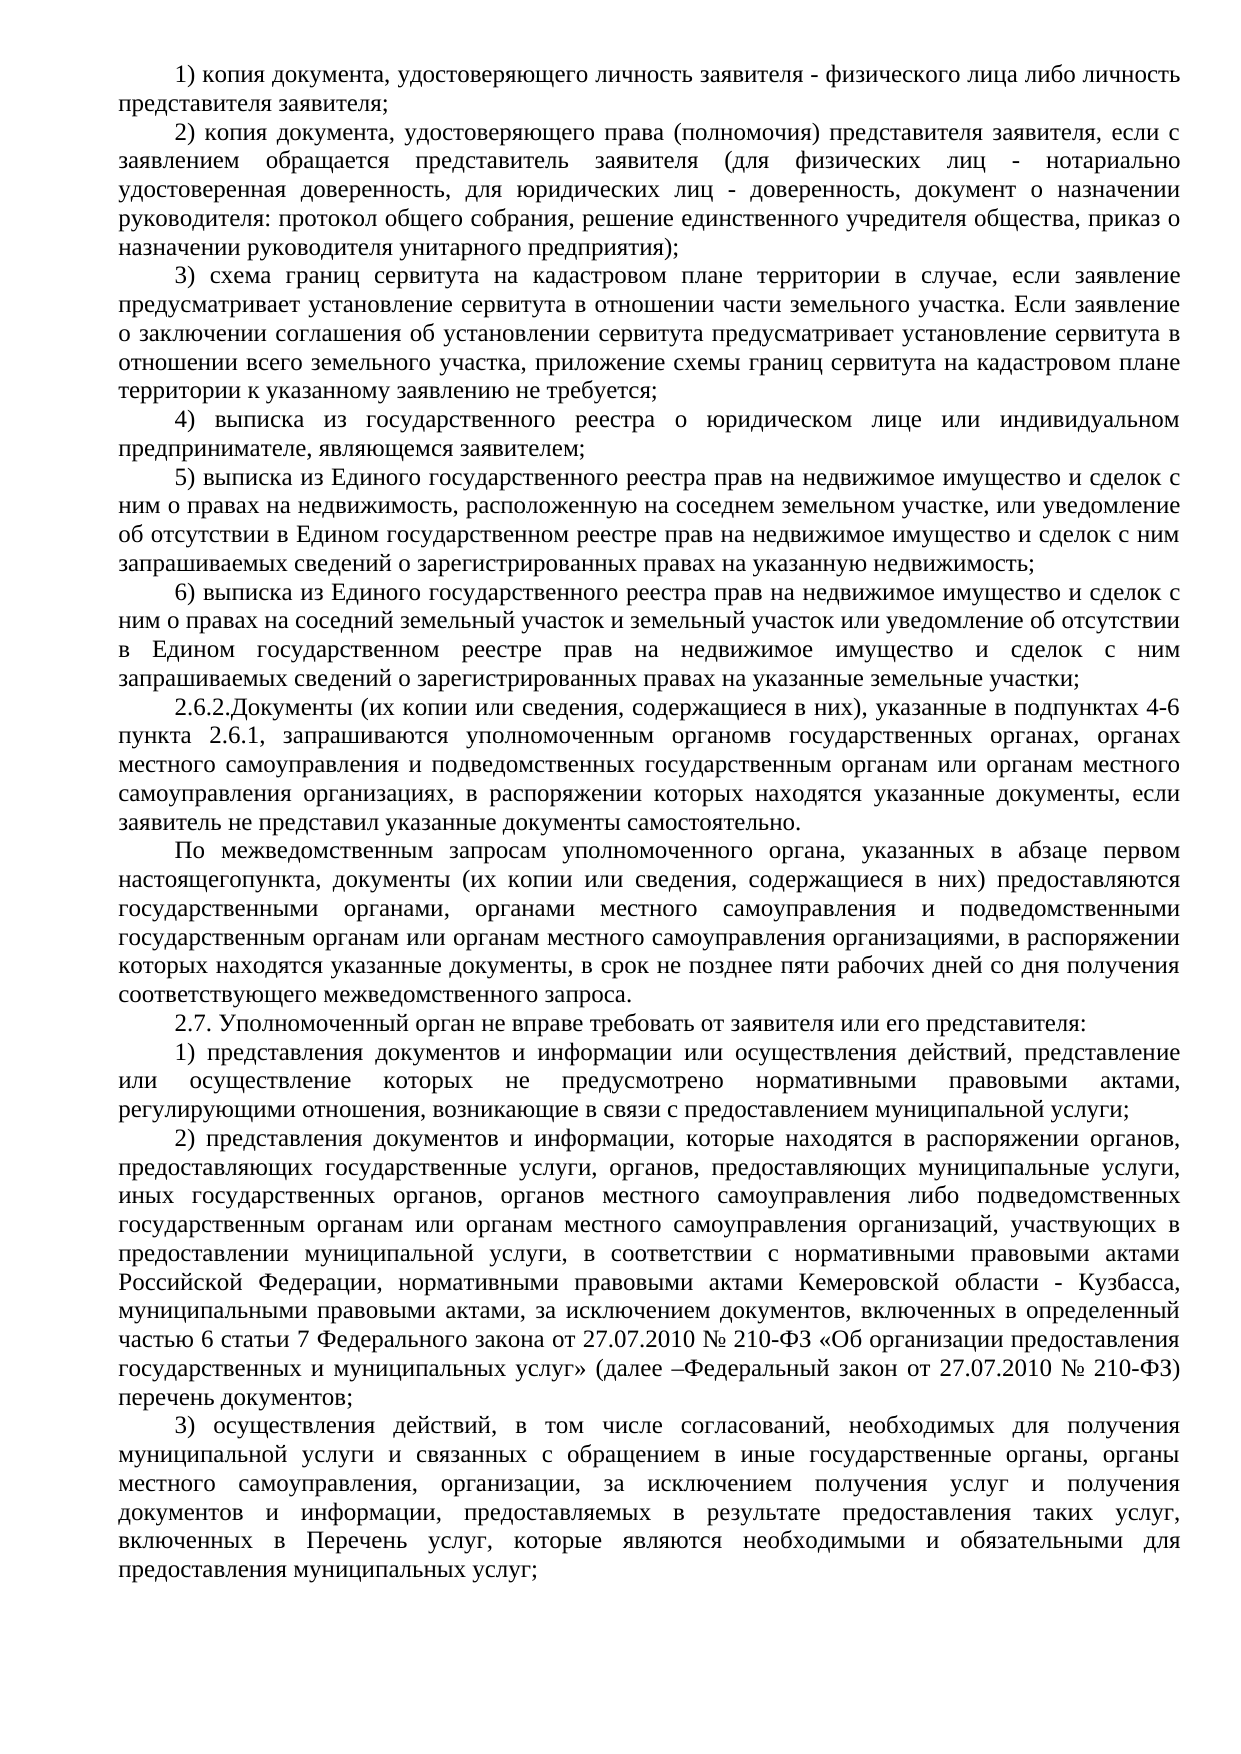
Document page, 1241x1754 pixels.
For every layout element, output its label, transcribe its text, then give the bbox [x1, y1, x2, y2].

text По межведомственным запросам уполномоченного органа, указанных в абзаце первом настоящегопункта, документы (их копии или сведения, содержащиеся в них) предоставляются государственными органами, органами местного самоуправления и подведомственными государственным органам или органам местного самоуправления организациями, в распоряжении которых находятся указанные документы, в срок не позднее пяти рабочих дней со дня получения соответствующего межведомственного запроса. [118, 835, 1181, 1008]
text 3) осуществления действий, в том числе согласований, необходимых для получения муниципальной услуги и связанных с обращением в иные государственные органы, органы местного самоуправления, организации, за исключением получения услуг и получения документов и информации, предоставляемых в результате предоставления таких услуг, включенных в Перечень услуг, которые являются необходимыми и обязательными для предоставления муниципальных услуг; [118, 1410, 1181, 1583]
text 2.6.2.Документы (их копии или сведения, содержащиеся в них), указанные в подпунктах 4-6 пункта 2.6.1, запрашиваются уполномоченным органомв государственных органах, органах местного самоуправления и подведомственных государственным органам или органам местного самоуправления организациях, в распоряжении которых находятся указанные документы, если заявитель не представил указанные документы самостоятельно. [118, 692, 1181, 835]
text 2) представления документов и информации, которые находятся в распоряжении органов, предоставляющих государственные услуги, органов, предоставляющих муниципальные услуги, иных государственных органов, органов местного самоуправления либо подведомственных государственным органам или органам местного самоуправления организаций, участвующих в предоставлении муниципальной услуги, в соответствии с нормативными правовыми актами Российской Федерации, нормативными правовыми актами Кемеровской области - Кузбасса, муниципальными правовыми актами, за исключением документов, включенных в определенный частью 6 статьи 7 Федерального закона от 27.07.2010 № 210-ФЗ «Об организации предоставления государственных и муниципальных услуг» (далее –Федеральный закон от 27.07.2010 № 210-ФЗ) перечень документов; [118, 1123, 1181, 1410]
text 3) схема границ сервитута на кадастровом плане территории в случае, если заявление предусматривает установление сервитута в отношении части земельного участка. Если заявление о заключении соглашения об установлении сервитута предусматривает установление сервитута в отношении всего земельного участка, приложение схемы границ сервитута на кадастровом плане территории к указанному заявлению не требуется; [118, 260, 1181, 404]
text 6) выписка из Единого государственного реестра прав на недвижимое имущество и сделок с ним о правах на соседний земельный участок и земельный участок или уведомление об отсутствии в Едином государственном реестре прав на недвижимое имущество и сделок с ним запрашиваемых сведений о зарегистрированных правах на указанные земельные участки; [118, 577, 1181, 692]
text 1) копия документа, удостоверяющего личность заявителя - физического лица либо личность представителя заявителя; [118, 59, 1181, 117]
text 5) выписка из Единого государственного реестра прав на недвижимое имущество и сделок с ним о правах на недвижимость, расположенную на соседнем земельном участке, или уведомление об отсутствии в Едином государственном реестре прав на недвижимое имущество и сделок с ним запрашиваемых сведений о зарегистрированных правах на указанную недвижимость; [118, 462, 1181, 577]
text 1) представления документов и информации или осуществления действий, представление или осуществление которых не предусмотрено нормативными правовыми актами, регулирующими отношения, возникающие в связи с предоставлением муниципальной услуги; [118, 1037, 1181, 1123]
text 2.7. Уполномоченный орган не вправе требовать от заявителя или его представителя: [118, 1008, 1181, 1037]
text 2) копия документа, удостоверяющего права (полномочия) представителя заявителя, если с заявлением обращается представитель заявителя (для физических лиц - нотариально удостоверенная доверенность, для юридических лиц - доверенность, документ о назначении руководителя: протокол общего собрания, решение единственного учредителя общества, приказ о назначении руководителя унитарного предприятия); [118, 117, 1181, 260]
text 4) выписка из государственного реестра о юридическом лице или индивидуальном предпринимателе, являющемся заявителем; [118, 404, 1181, 462]
